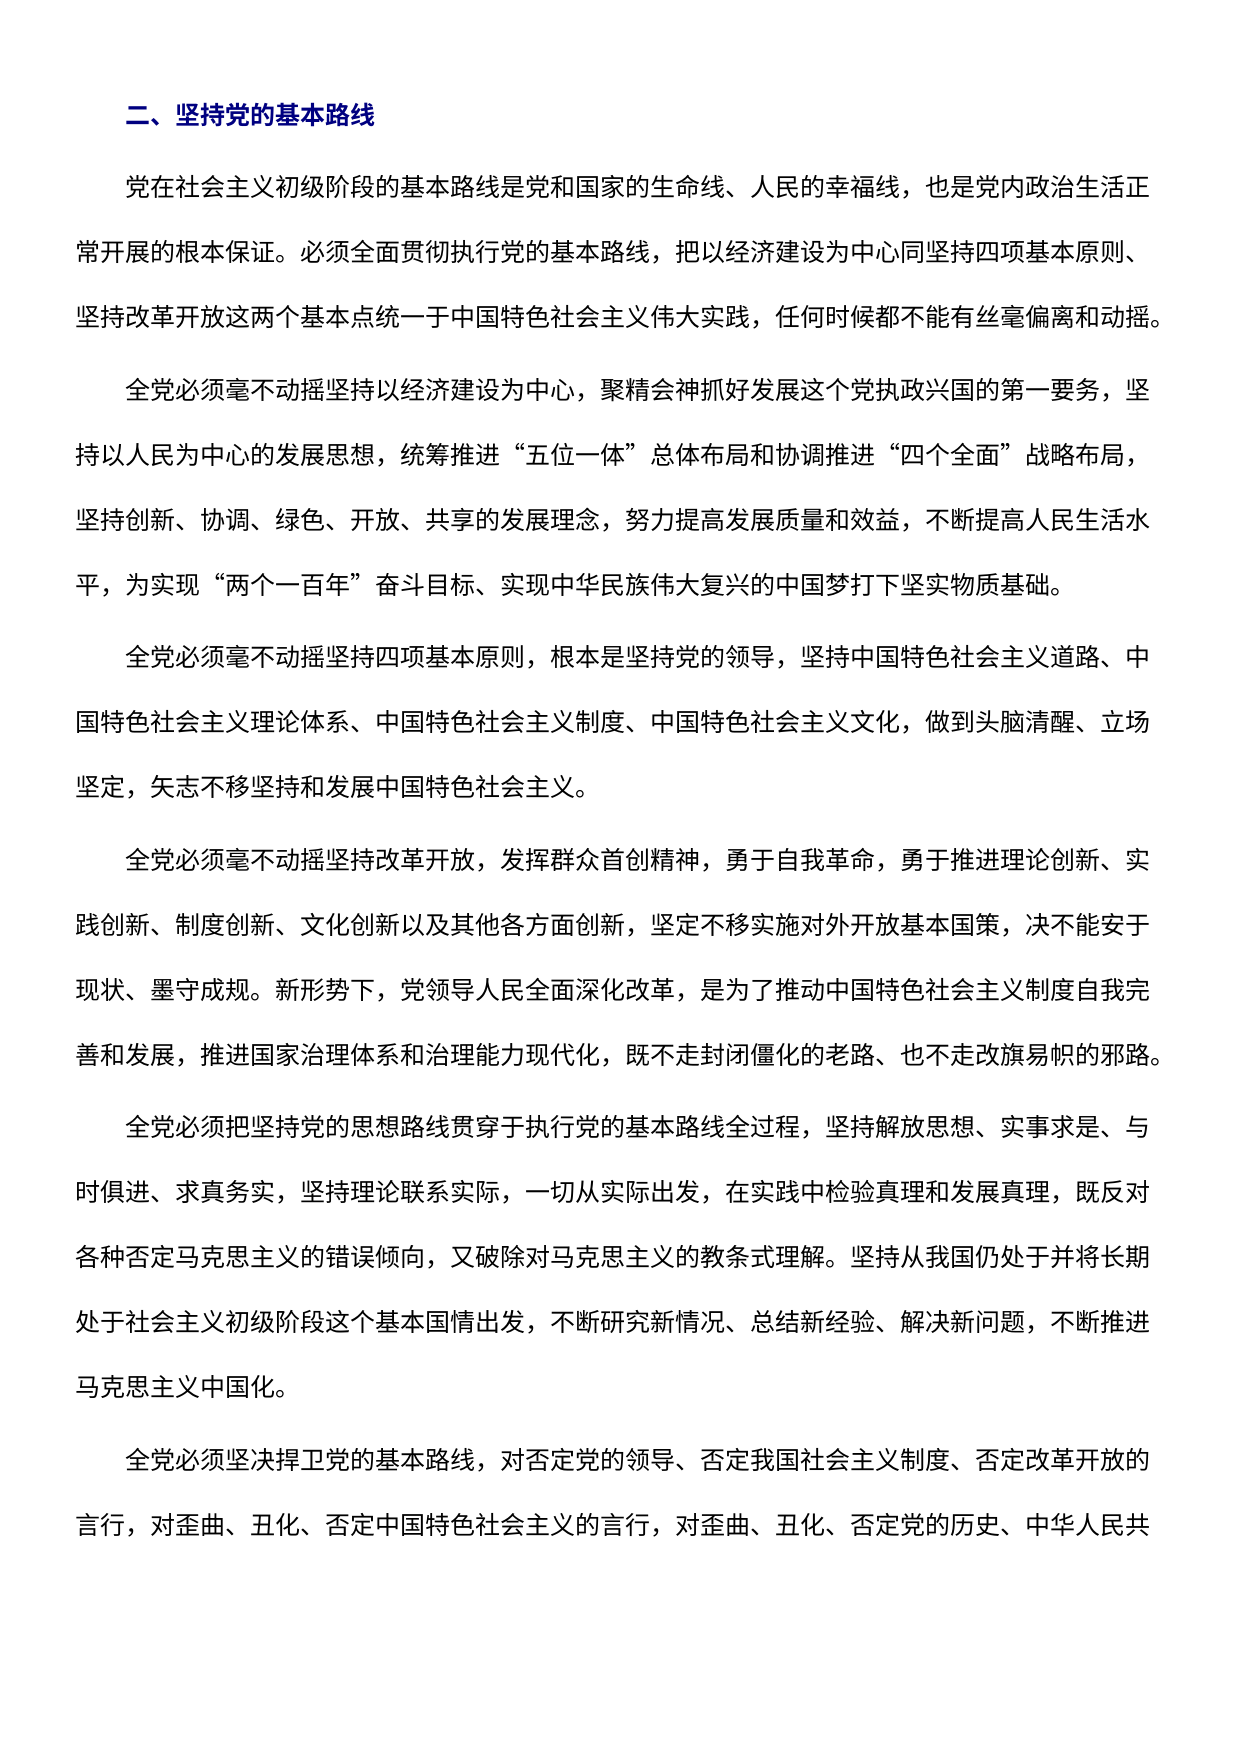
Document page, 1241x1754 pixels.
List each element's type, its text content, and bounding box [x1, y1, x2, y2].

text 全党必须把坚持党的思想路线贯穿于执行党的基本路线全过程，坚持解放思想、实事求是、与时俱进、求真务实，坚持理论联系实际，一切从实际出发，在实践中检验真理和发展真理，既反对各种否定马克思主义的错误倾向，又破除对马克思主义的教条式理解。坚持从我国仍处于并将长期处于社会主义初级阶段这个基本国情出发，不断研究新情况、总结新经验、解决新问题，不断推进马克思主义中国化。 [75, 1093, 1165, 1418]
text 二、坚持党的基本路线 [75, 81, 1165, 146]
text 全党必须毫不动摇坚持四项基本原则，根本是坚持党的领导，坚持中国特色社会主义道路、中国特色社会主义理论体系、中国特色社会主义制度、中国特色社会主义文化，做到头脑清醒、立场坚定，矢志不移坚持和发展中国特色社会主义。 [75, 623, 1165, 818]
text 全党必须毫不动摇坚持以经济建设为中心，聚精会神抓好发展这个党执政兴国的第一要务，坚持以人民为中心的发展思想，统筹推进“五位一体”总体布局和协调推进“四个全面”战略布局，坚持创新、协调、绿色、开放、共享的发展理念，努力提高发展质量和效益，不断提高人民生活水平，为实现“两个一百年”奋斗目标、实现中华民族伟大复兴的中国梦打下坚实物质基础。 [75, 356, 1165, 616]
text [75, 1426, 1165, 1556]
text 全党必须毫不动摇坚持改革开放，发挥群众首创精神，勇于自我革命，勇于推进理论创新、实践创新、制度创新、文化创新以及其他各方面创新，坚定不移实施对外开放基本国策，决不能安于现状、墨守成规。新形势下，党领导人民全面深化改革，是为了推动中国特色社会主义制度自我完善和发展，推进国家治理体系和治理能力现代化，既不走封闭僵化的老路、也不走改旗易帜的邪路。 [75, 826, 1165, 1086]
text 党在社会主义初级阶段的基本路线是党和国家的生命线、人民的幸福线，也是党内政治生活正常开展的根本保证。必须全面贯彻执行党的基本路线，把以经济建设为中心同坚持四项基本原则、坚持改革开放这两个基本点统一于中国特色社会主义伟大实践，任何时候都不能有丝毫偏离和动摇。 [75, 153, 1165, 348]
